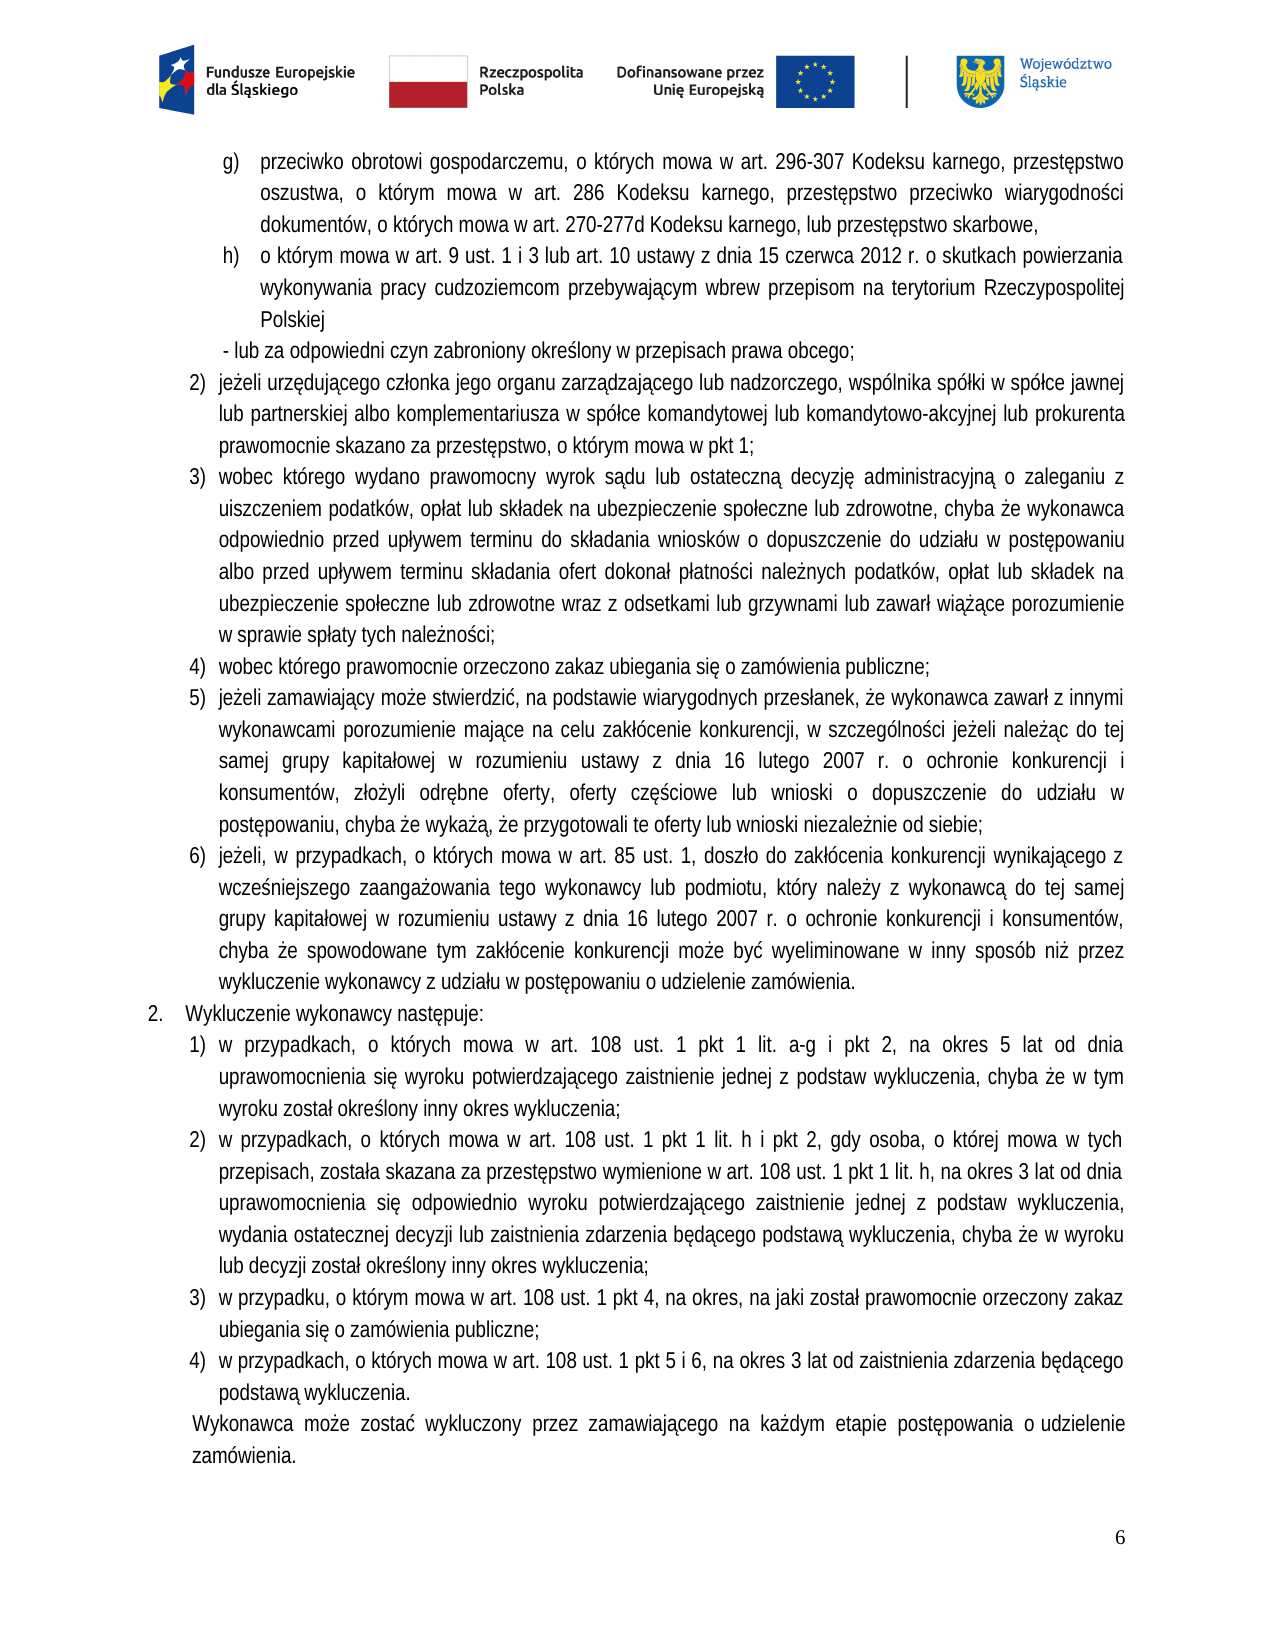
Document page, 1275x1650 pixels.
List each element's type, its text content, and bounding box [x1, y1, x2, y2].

list o którym mowa w art. 9 ust. 1 i 3 lub art. 10 ustawy z dnia 15 czerwca 2012 r. o skutkach powierzania wykonywania pracy cudzoziemcom przebywającym wbrew przepisom na terytorium Rzeczypospolitej Polskiej [223, 242, 1125, 332]
text - lub za odpowiedni czyn zabroniony określony w przepisach prawa obcego; [201, 337, 1125, 363]
text Wykonawca może zostać wykluczony przez zamawiającego na każdym etapie postępowania o udzielenie zamówienia. [192, 1410, 1125, 1468]
list jeżeli urzędującego członka jego organu zarządzającego lub nadzorczego, wspólnika spółki w spółce jawnej lub partnerskiej albo komplementariusza w spółce komandytowej lub komandytowo-akcyjnej lub prokurenta prawomocnie skazano za przestępstwo, o którym mowa w pkt 1; [189, 369, 1125, 458]
list w przypadku, o którym mowa w art. 108 ust. 1 pkt 4, na okres, na jaki został prawomocnie orzeczony zakaz ubiegania się o zamówienia publiczne; [189, 1284, 1125, 1342]
list przeciwko obrotowi gospodarczemu, o których mowa w art. 296-307 Kodeksu karnego, przestępstwo oszustwa, o którym mowa w art. 286 Kodeksu karnego, przestępstwo przeciwko wiarygodności dokumentów, o których mowa w art. 270-277d Kodeksu karnego, lub przestępstwo skarbowe, [223, 148, 1125, 237]
list w przypadkach, o których mowa w art. 108 ust. 1 pkt 1 lit. a-g i pkt 2, na okres 5 lat od dnia uprawomocnienia się wyroku potwierdzającego zaistnienie jednej z podstaw wykluczenia, chyba że w tym wyroku został określony inny okres wykluczenia; [189, 1031, 1125, 1121]
list Wykluczenie wykonawcy następuje: [148, 1000, 1125, 1026]
list wobec którego wydano prawomocny wyrok sądu lub ostateczną decyzję administracyjną o zaleganiu z uiszczeniem podatków, opłat lub składek na ubezpieczenie społeczne lub zdrowotne, chyba że wykonawca odpowiednio przed upływem terminu do składania wniosków o dopuszczenie do udziału w postępowaniu albo przed upływem terminu składania ofert dokonał płatności należnych podatków, opłat lub składek na ubezpieczenie społeczne lub zdrowotne wraz z odsetkami lub grzywnami lub zawarł wiążące porozumienie w sprawie spłaty tych należności; [189, 463, 1125, 647]
picture [147, 29, 1125, 128]
list w przypadkach, o których mowa w art. 108 ust. 1 pkt 1 lit. h i pkt 2, gdy osoba, o której mowa w tych przepisach, została skazana za przestępstwo wymienione w art. 108 ust. 1 pkt 1 lit. h, na okres 3 lat od dnia uprawomocnienia się odpowiednio wyroku potwierdzającego zaistnienie jednej z podstaw wykluczenia, wydania ostatecznej decyzji lub zaistnienia zdarzenia będącego podstawą wykluczenia, chyba że w wyroku lub decyzji został określony inny okres wykluczenia; [189, 1126, 1125, 1279]
list wobec którego prawomocnie orzeczono zakaz ubiegania się o zamówienia publiczne; [189, 653, 1125, 679]
list w przypadkach, o których mowa w art. 108 ust. 1 pkt 5 i 6, na okres 3 lat od zaistnienia zdarzenia będącego podstawą wykluczenia. [189, 1347, 1125, 1405]
list jeżeli zamawiający może stwierdzić, na podstawie wiarygodnych przesłanek, że wykonawca zawarł z innymi wykonawcami porozumienie mające na celu zakłócenie konkurencji, w szczególności jeżeli należąc do tej samej grupy kapitałowej w rozumieniu ustawy z dnia 16 lutego 2007 r. o ochronie konkurencji i konsumentów, złożyli odrębne oferty, oferty częściowe lub wnioski o dopuszczenie do udziału w postępowaniu, chyba że wykażą, że przygotowali te oferty lub wnioski niezależnie od siebie; [189, 684, 1125, 837]
list jeżeli, w przypadkach, o których mowa w art. 85 ust. 1, doszło do zakłócenia konkurencji wynikającego z wcześniejszego zaangażowania tego wykonawcy lub podmiotu, który należy z wykonawcą do tej samej grupy kapitałowej w rozumieniu ustawy z dnia 16 lutego 2007 r. o ochronie konkurencji i konsumentów, chyba że spowodowane tym zakłócenie konkurencji może być wyeliminowane w inny sposób niż przez wykluczenie wykonawcy z udziału w postępowaniu o udzielenie zamówienia. [189, 842, 1125, 995]
